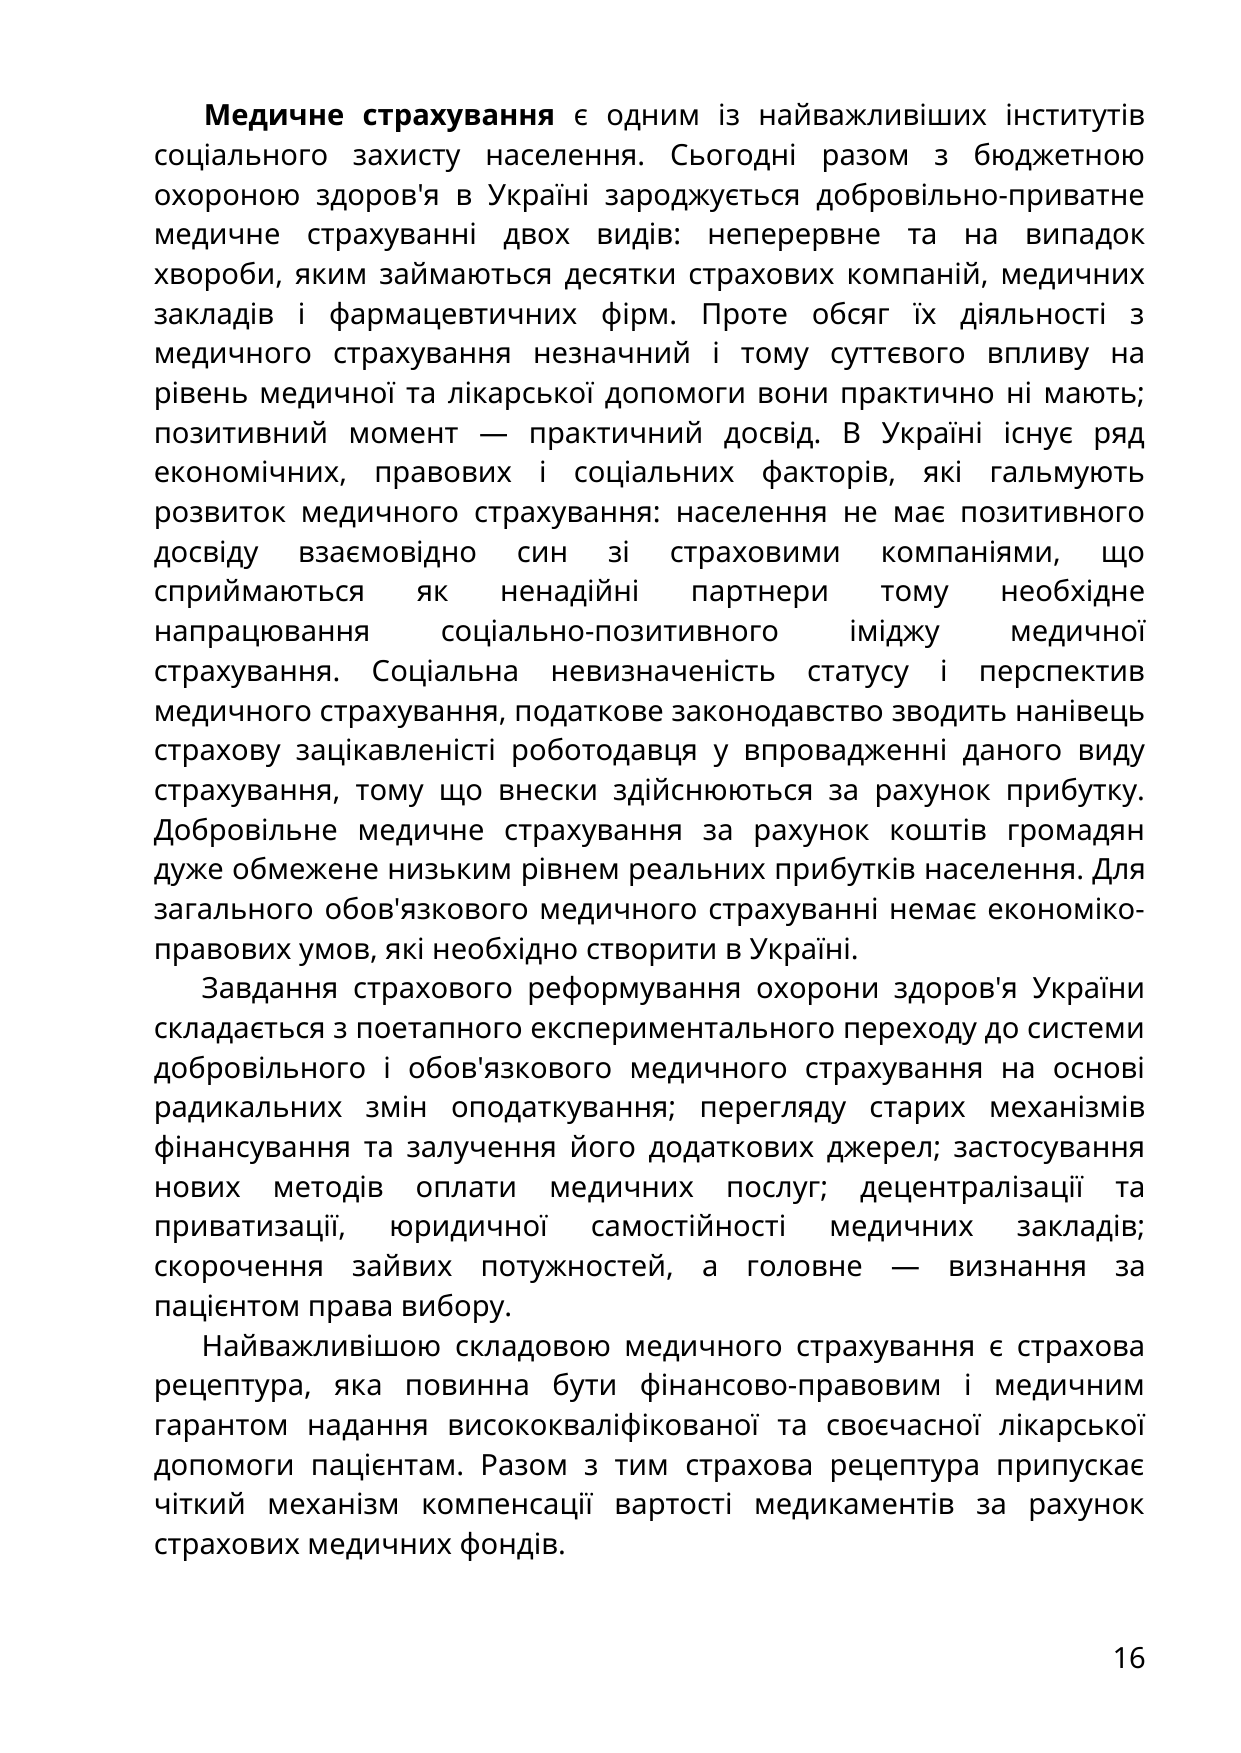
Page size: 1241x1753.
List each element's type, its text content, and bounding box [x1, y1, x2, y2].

text Медичне страхування є одним із найважливіших інститутів соціального захисту населення. Сьогодні разом з бюджетною охороною здоров'я в Україні зароджується добровільно-приватне медичне страхуванні двох видів: неперервне та на випадок хвороби, яким займаються десятки страхових компаній, медичних закладів і фармацевтичних фірм. Проте обсяг їх діяльності з медичного страхування незначний і тому суттєвого впливу на рівень медичної та лікарської допомоги вони практично ні мають; позитивний момент — практичний досвід. В Україні існує ряд економічних, правових і соціальних факторів, які гальмують розвиток медичного страхування: населення не має позитивного досвіду взаємовідно син зі страховими компаніями, що сприймаються як ненадійні партнери тому необхідне напрацювання соціально-позитивного іміджу медичної страхування. Соціальна невизначеність статусу і перспектив медичного страхування, податкове законодавство зводить нанівець страхову зацікавленісті роботодавця у впровадженні даного виду страхування, тому що внески здійснюються за рахунок прибутку. Добровільне медичне страхування за рахунок коштів громадян дуже обмежене низьким рівнем реальних прибутків населення. Для загального обов'язкового медичного страхуванні немає економіко-правових умов, які необхідно створити в Україні. [153, 94, 1146, 968]
text Найважливішою складовою медичного страхування є страхова рецептура, яка повинна бути фінансово-правовим і медичним гарантом надання висококваліфікованої та своєчасної лікарської допомоги пацієнтам. Разом з тим страхова рецептура припускає чіткий механізм компенсації вартості медикаментів за рахунок страхових медичних фондів. [153, 1325, 1146, 1563]
text Завдання страхового реформування охорони здоров'я України складається з поетапного експериментального переходу до системи добровільного і обов'язкового медичного страхування на основі радикальних змін оподаткування; перегляду старих механізмів фінансування та залучення його додаткових джерел; застосування нових методів оплати медичних послуг; децентралізації та приватизації, юридичної самостійності медичних закладів; скорочення зайвих потужностей, а головне — визнання за пацієнтом права вибору. [153, 968, 1146, 1325]
